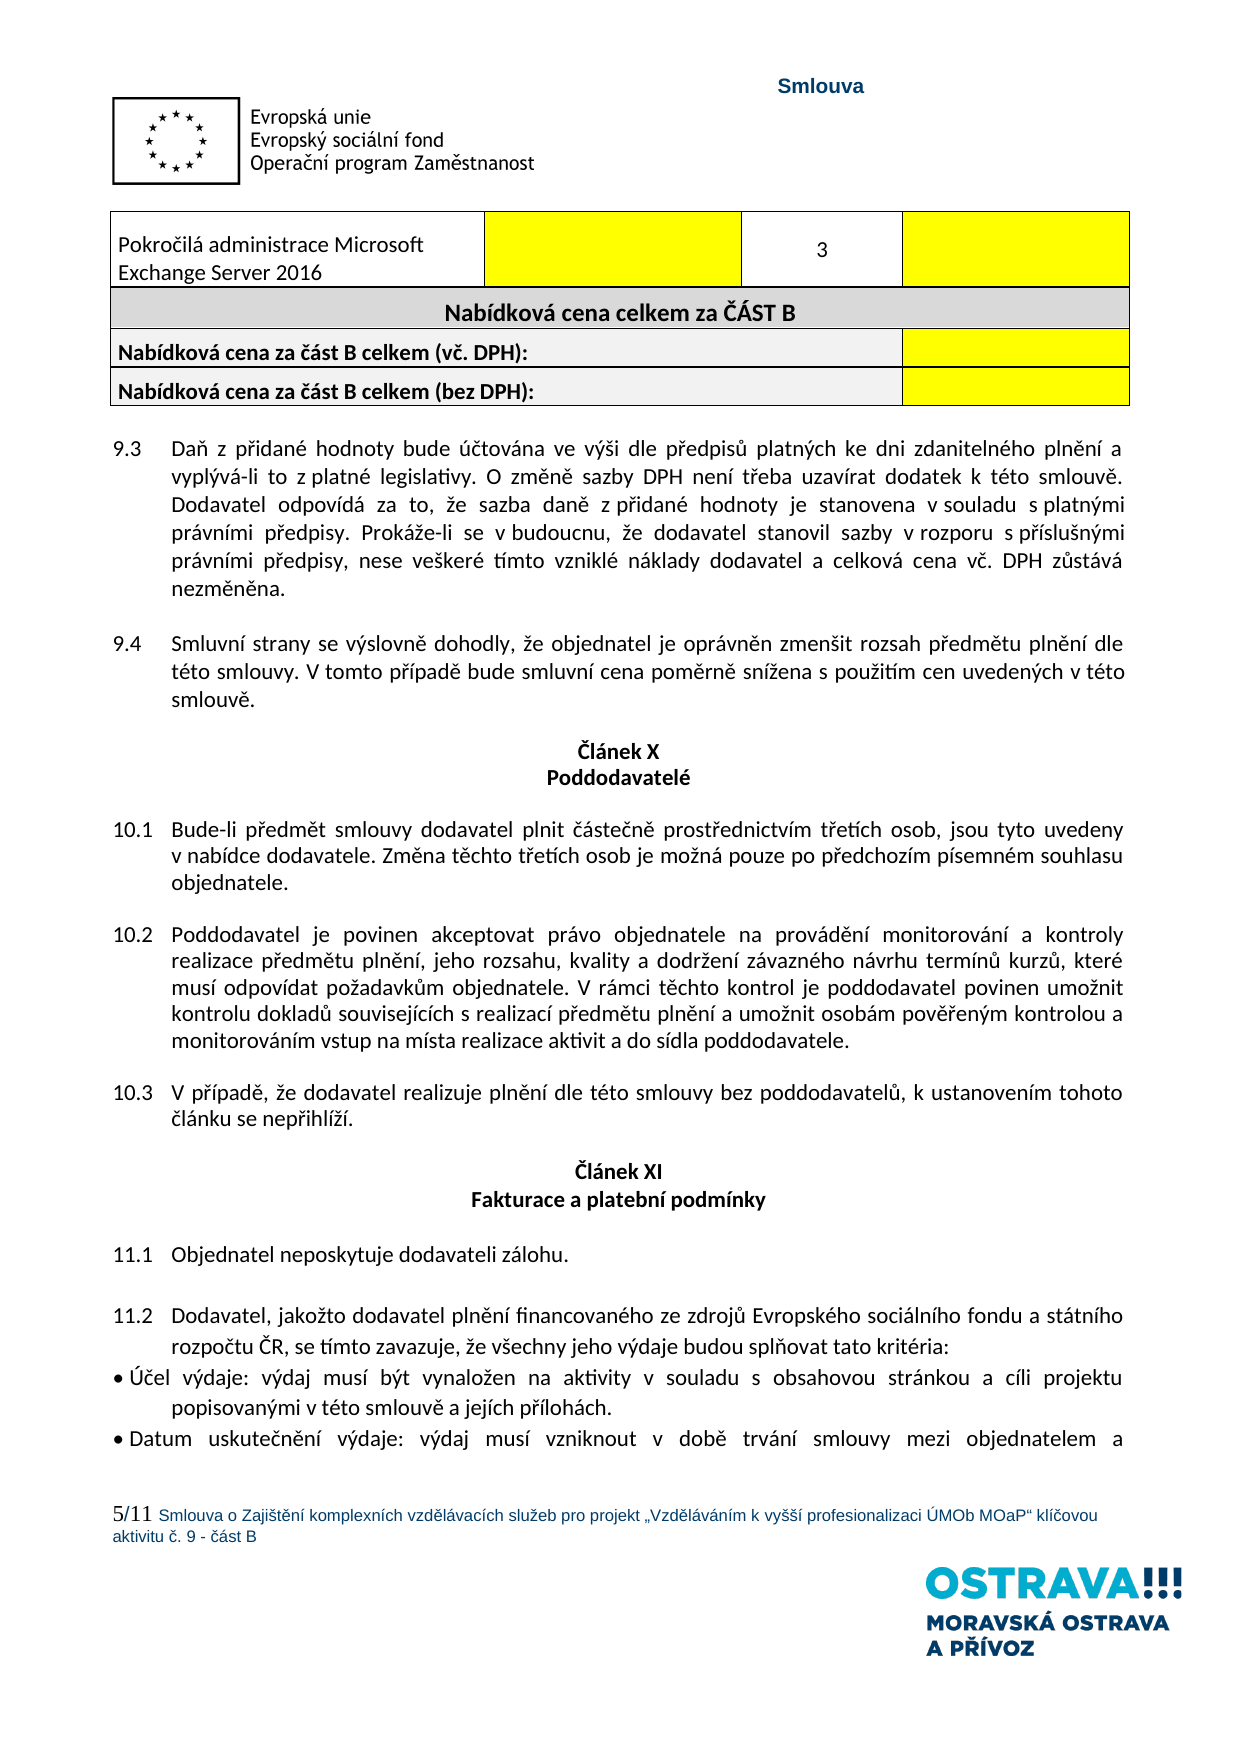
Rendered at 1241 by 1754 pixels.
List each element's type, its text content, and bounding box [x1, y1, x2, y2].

text Fakturace a platební podmínky [112, 1185, 1125, 1213]
table_cell [741, 329, 902, 366]
text Článek XI [112, 1157, 1125, 1185]
text 10.3 V případě, že dodavatel realizuje plnění dle této smlouvy bez poddodavatelů, k ustanovením tohoto článku se nepřihlíží. [112, 1079, 1125, 1132]
text Článek X [112, 738, 1125, 764]
text 9.4 Smluvní strany se výslovně dohodly, že objednatel je oprávněn zmenšit rozsah předmětu plnění dle této smlouvy. V tomto případě bude smluvní cena poměrně snížena s použitím cen uvedených v této smlouvě. [112, 629, 1125, 713]
text Poddodavatelé [112, 764, 1125, 791]
text • Datum uskutečnění výdaje: výdaj musí vzniknout v době trvání smlouvy mezi objednatelem a dodavatelem. [112, 1424, 1125, 1452]
picture [926, 1567, 1182, 1656]
table_cell [903, 368, 1129, 405]
table_cell Nabídková cena celkem za ČÁST B [111, 288, 1129, 327]
text 10.2 Poddodavatel je povinen akceptovat právo objednatele na provádění monitorování a kontroly realizace předmětu plnění, jeho rozsahu, kvality a dodržení závazného návrhu termínů kurzů, které musí odpovídat požadavkům objednatele. V rámci těchto kontrol je poddodavatel povinen umožnit kontrolu dokladů souvisejících s realizací předmětu plnění a umožnit osobám pověřeným kontrolou a monitorováním vstup na místa realizace aktivit a do sídla poddodavatele. [112, 921, 1125, 1054]
table_cell Nabídková cena za část B celkem (vč. DPH): [111, 329, 741, 366]
text 11.2 Dodavatel, jakožto dodavatel plnění financovaného ze zdrojů Evropského sociálního fondu a státního rozpočtu ČR, se tímto zavazuje, že všechny jeho výdaje budou splňovat tato kritéria: [112, 1301, 1125, 1360]
text • Účel výdaje: výdaj musí být vynaložen na aktivity v souladu s obsahovou stránkou a cíli projektu popisovanými v této smlouvě a jejích přílohách. [112, 1363, 1125, 1421]
text 9.3 Daň z přidané hodnoty bude účtována ve výši dle předpisů platných ke dni zdanitelného plnění a vyplývá-li to z platné legislativy. O změně sazby DPH není třeba uzavírat dodatek k této smlouvě. Dodavatel odpovídá za to, že sazba daně z přidané hodnoty je stanovena v souladu s platnými právními předpisy. Prokáže-li se v budoucnu, že dodavatel stanovil sazby v rozporu s příslušnými právními předpisy, nese veškeré tímto vzniklé náklady dodavatel a celková cena vč. DPH zůstává nezměněna. [112, 434, 1125, 602]
table_cell Nabídková cena za část B celkem (bez DPH): [111, 368, 741, 405]
table_cell [741, 368, 902, 405]
table_cell [485, 212, 741, 286]
table_cell [903, 329, 1129, 366]
text 10.1 Bude-li předmět smlouvy dodavatel plnit částečně prostřednictvím třetích osob, jsou tyto uvedeny v nabídce dodavatele. Změna těchto třetích osob je možná pouze po předchozím písemném souhlasu objednatele. [112, 816, 1125, 896]
table_cell 3 [742, 212, 902, 286]
table_cell [903, 212, 1129, 286]
text 11.1 Objednatel neposkytuje dodavateli zálohu. [112, 1240, 1125, 1268]
table_cell Pokročilá administrace Microsoft Exchange Server 2016 [111, 212, 484, 286]
picture [112, 97, 534, 185]
